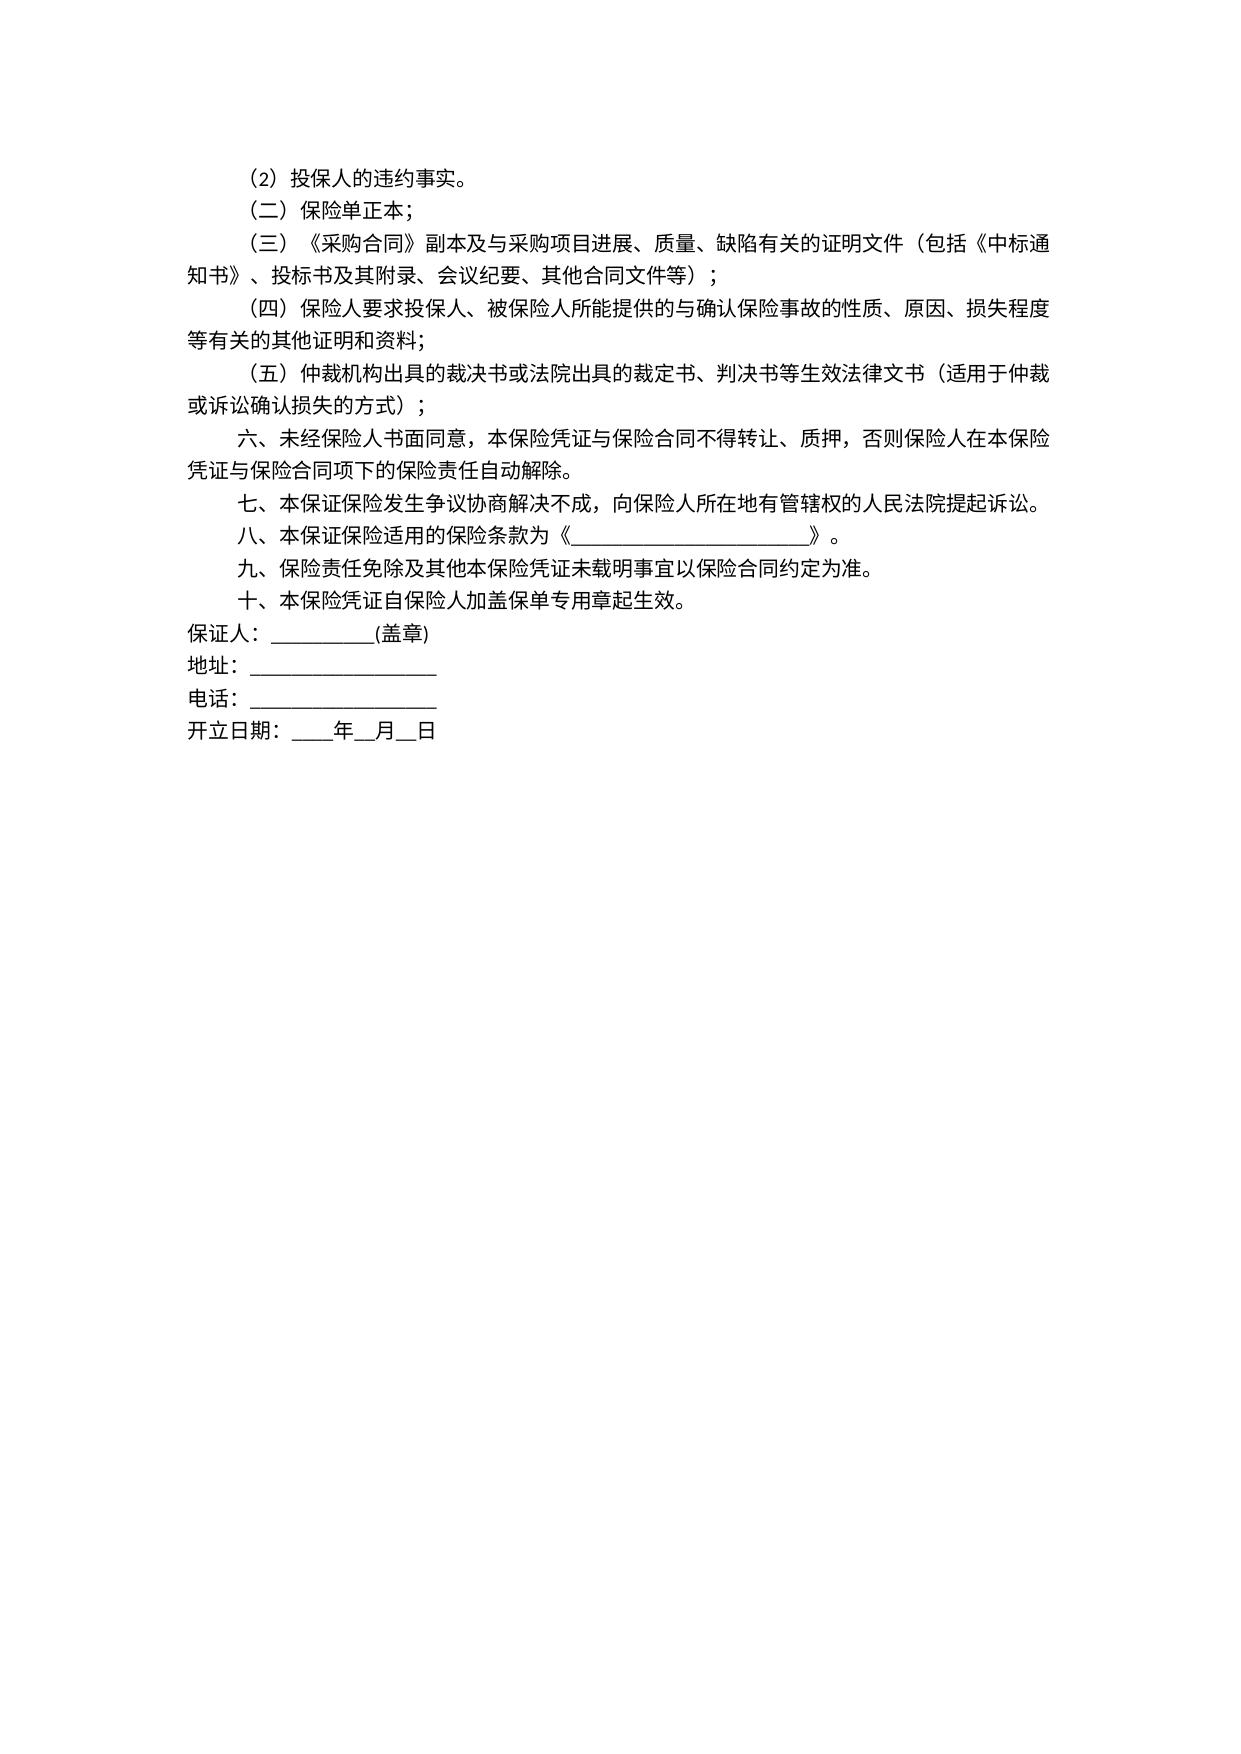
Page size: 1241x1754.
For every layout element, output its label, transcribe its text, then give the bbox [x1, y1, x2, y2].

text （2）投保人的违约事实。 [187, 162, 1053, 194]
text （二）保险单正本； [187, 194, 1053, 227]
text 地址：__________________ [187, 649, 1053, 682]
text 十、本保险凭证自保险人加盖保单专用章起生效。 [187, 584, 1053, 617]
text 开立日期：____年__月__日 [187, 714, 1053, 747]
text （三）《采购合同》副本及与采购项目进展、质量、缺陷有关的证明文件（包括《中标通知书》、投标书及其附录、会议纪要、其他合同文件等）； [187, 227, 1053, 292]
text （四）保险人要求投保人、被保险人所能提供的与确认保险事故的性质、原因、损失程度等有关的其他证明和资料； [187, 292, 1053, 357]
text 八、本保证保险适用的保险条款为《_______________________》。 [187, 519, 1053, 552]
text 电话：__________________ [187, 682, 1053, 714]
text 九、保险责任免除及其他本保险凭证未载明事宜以保险合同约定为准。 [187, 552, 1053, 584]
text （五）仲裁机构出具的裁决书或法院出具的裁定书、判决书等生效法律文书（适用于仲裁或诉讼确认损失的方式）； [187, 357, 1053, 422]
text 六、未经保险人书面同意，本保险凭证与保险合同不得转让、质押，否则保险人在本保险凭证与保险合同项下的保险责任自动解除。 [187, 422, 1053, 487]
text 七、本保证保险发生争议协商解决不成，向保险人所在地有管辖权的人民法院提起诉讼。 [187, 487, 1053, 519]
text 保证人：__________(盖章) [187, 617, 1053, 649]
